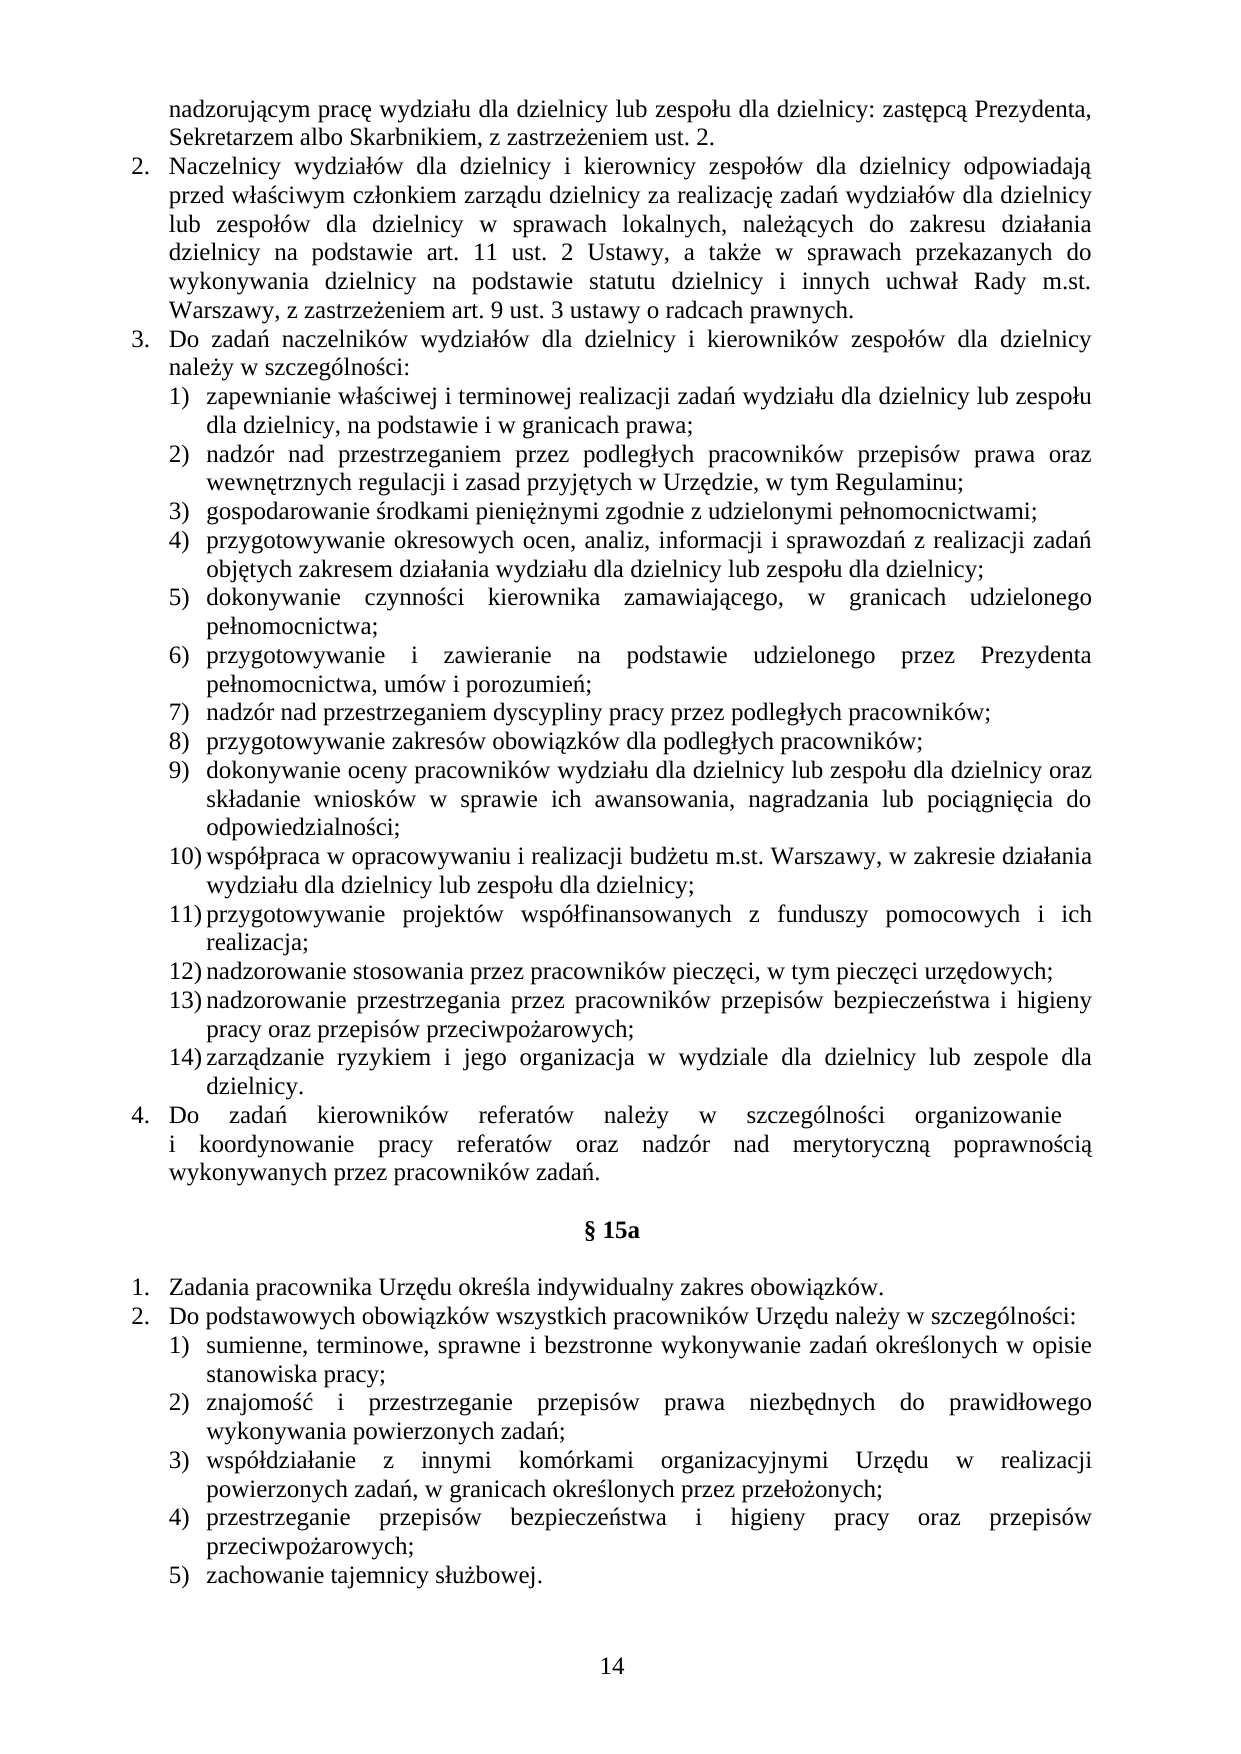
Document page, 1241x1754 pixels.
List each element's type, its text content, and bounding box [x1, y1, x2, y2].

list zarządzanie ryzykiem i jego organizacja w wydziale dla dzielnicy lub zespole dla dzielnicy. [169, 1042, 1092, 1100]
list nadzór nad przestrzeganiem przez podległych pracowników przepisów prawa oraz wewnętrznych regulacji i zasad przyjętych w Urzędzie, w tym Regulaminu; [169, 439, 1092, 496]
list Do zadań kierowników referatów należy w szczególności organizowanie i koordynowanie pracy referatów oraz nadzór nad merytoryczną poprawnością wykonywanych przez pracowników zadań. [131, 1100, 1092, 1186]
list nadzorowanie przestrzegania przez pracowników przepisów bezpieczeństwa i higieny pracy oraz przepisów przeciwpożarowych; [169, 985, 1092, 1042]
list Do podstawowych obowiązków wszystkich pracowników Urzędu należy w szczególności: [131, 1301, 1092, 1330]
list współdziałanie z innymi komórkami organizacyjnymi Urzędu w realizacji powierzonych zadań, w granicach określonych przez przełożonych; [169, 1445, 1092, 1502]
list gospodarowanie środkami pieniężnymi zgodnie z udzielonymi pełnomocnictwami; [169, 496, 1092, 525]
text § 15a [131, 1215, 1092, 1244]
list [131, 94, 1092, 151]
list nadzór nad przestrzeganiem dyscypliny pracy przez podległych pracowników; [169, 697, 1092, 726]
list dokonywanie oceny pracowników wydziału dla dzielnicy lub zespołu dla dzielnicy oraz składanie wniosków w sprawie ich awansowania, nagradzania lub pociągnięcia do odpowiedzialności; [169, 755, 1092, 841]
list sumienne, terminowe, sprawne i bezstronne wykonywanie zadań określonych w opisie stanowiska pracy; [169, 1330, 1092, 1387]
list dokonywanie czynności kierownika zamawiającego, w granicach udzielonego pełnomocnictwa; [169, 582, 1092, 640]
list zachowanie tajemnicy służbowej. [169, 1560, 1092, 1589]
list przygotowywanie zakresów obowiązków dla podległych pracowników; [169, 726, 1092, 755]
list Zadania pracownika Urzędu określa indywidualny zakres obowiązków. [131, 1272, 1092, 1301]
list przestrzeganie przepisów bezpieczeństwa i higieny pracy oraz przepisów przeciwpożarowych; [169, 1502, 1092, 1560]
list współpraca w opracowywaniu i realizacji budżetu m.st. Warszawy, w zakresie działania wydziału dla dzielnicy lub zespołu dla dzielnicy; [169, 841, 1092, 899]
list przygotowywanie i zawieranie na podstawie udzielonego przez Prezydenta pełnomocnictwa, umów i porozumień; [169, 640, 1092, 697]
list Naczelnicy wydziałów dla dzielnicy i kierownicy zespołów dla dzielnicy odpowiadają przed właściwym członkiem zarządu dzielnicy za realizację zadań wydziałów dla dzielnicy lub zespołów dla dzielnicy w sprawach lokalnych, należących do zakresu działania dzielnicy na podstawie art. 11 ust. 2 Ustawy, a także w sprawach przekazanych do wykonywania dzielnicy na podstawie statutu dzielnicy i innych uchwał Rady m.st. Warszawy, z zastrzeżeniem art. 9 ust. 3 ustawy o radcach prawnych. [131, 151, 1092, 324]
list zapewnianie właściwej i terminowej realizacji zadań wydziału dla dzielnicy lub zespołu dla dzielnicy, na podstawie i w granicach prawa; [169, 381, 1092, 439]
list znajomość i przestrzeganie przepisów prawa niezbędnych do prawidłowego wykonywania powierzonych zadań; [169, 1387, 1092, 1445]
list Do zadań naczelników wydziałów dla dzielnicy i kierowników zespołów dla dzielnicy należy w szczególności: [131, 324, 1092, 381]
list przygotowywanie projektów współfinansowanych z funduszy pomocowych i ich realizacja; [169, 899, 1092, 956]
list przygotowywanie okresowych ocen, analiz, informacji i sprawozdań z realizacji zadań objętych zakresem działania wydziału dla dzielnicy lub zespołu dla dzielnicy; [169, 525, 1092, 582]
list nadzorowanie stosowania przez pracowników pieczęci, w tym pieczęci urzędowych; [169, 956, 1092, 985]
